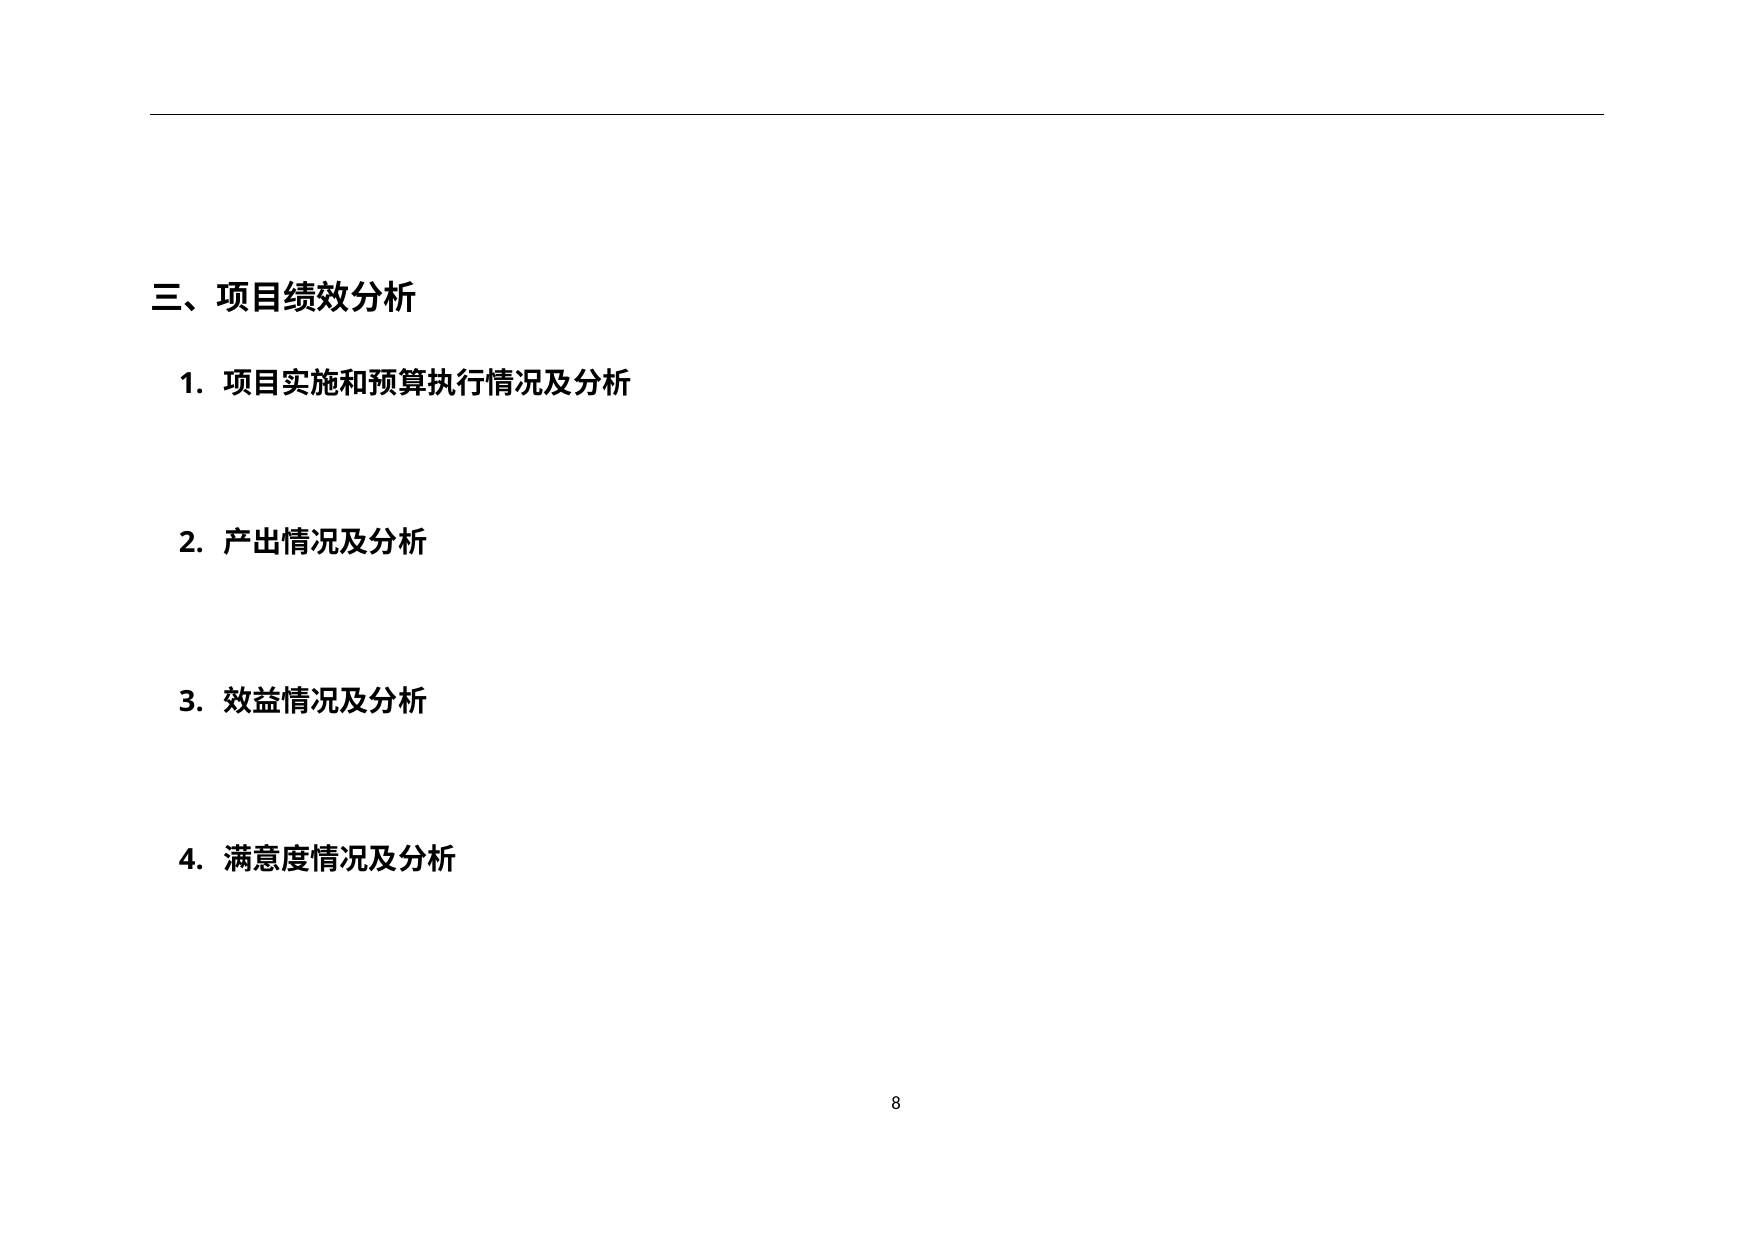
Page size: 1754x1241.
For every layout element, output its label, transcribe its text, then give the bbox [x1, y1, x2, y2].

list 满意度情况及分析 [179, 817, 1604, 897]
list 产出情况及分析 [179, 500, 1604, 579]
list 项目实施和预算执行情况及分析 [179, 341, 1604, 421]
list 效益情况及分析 [179, 659, 1604, 738]
text 三、项目绩效分析 [150, 256, 1604, 335]
